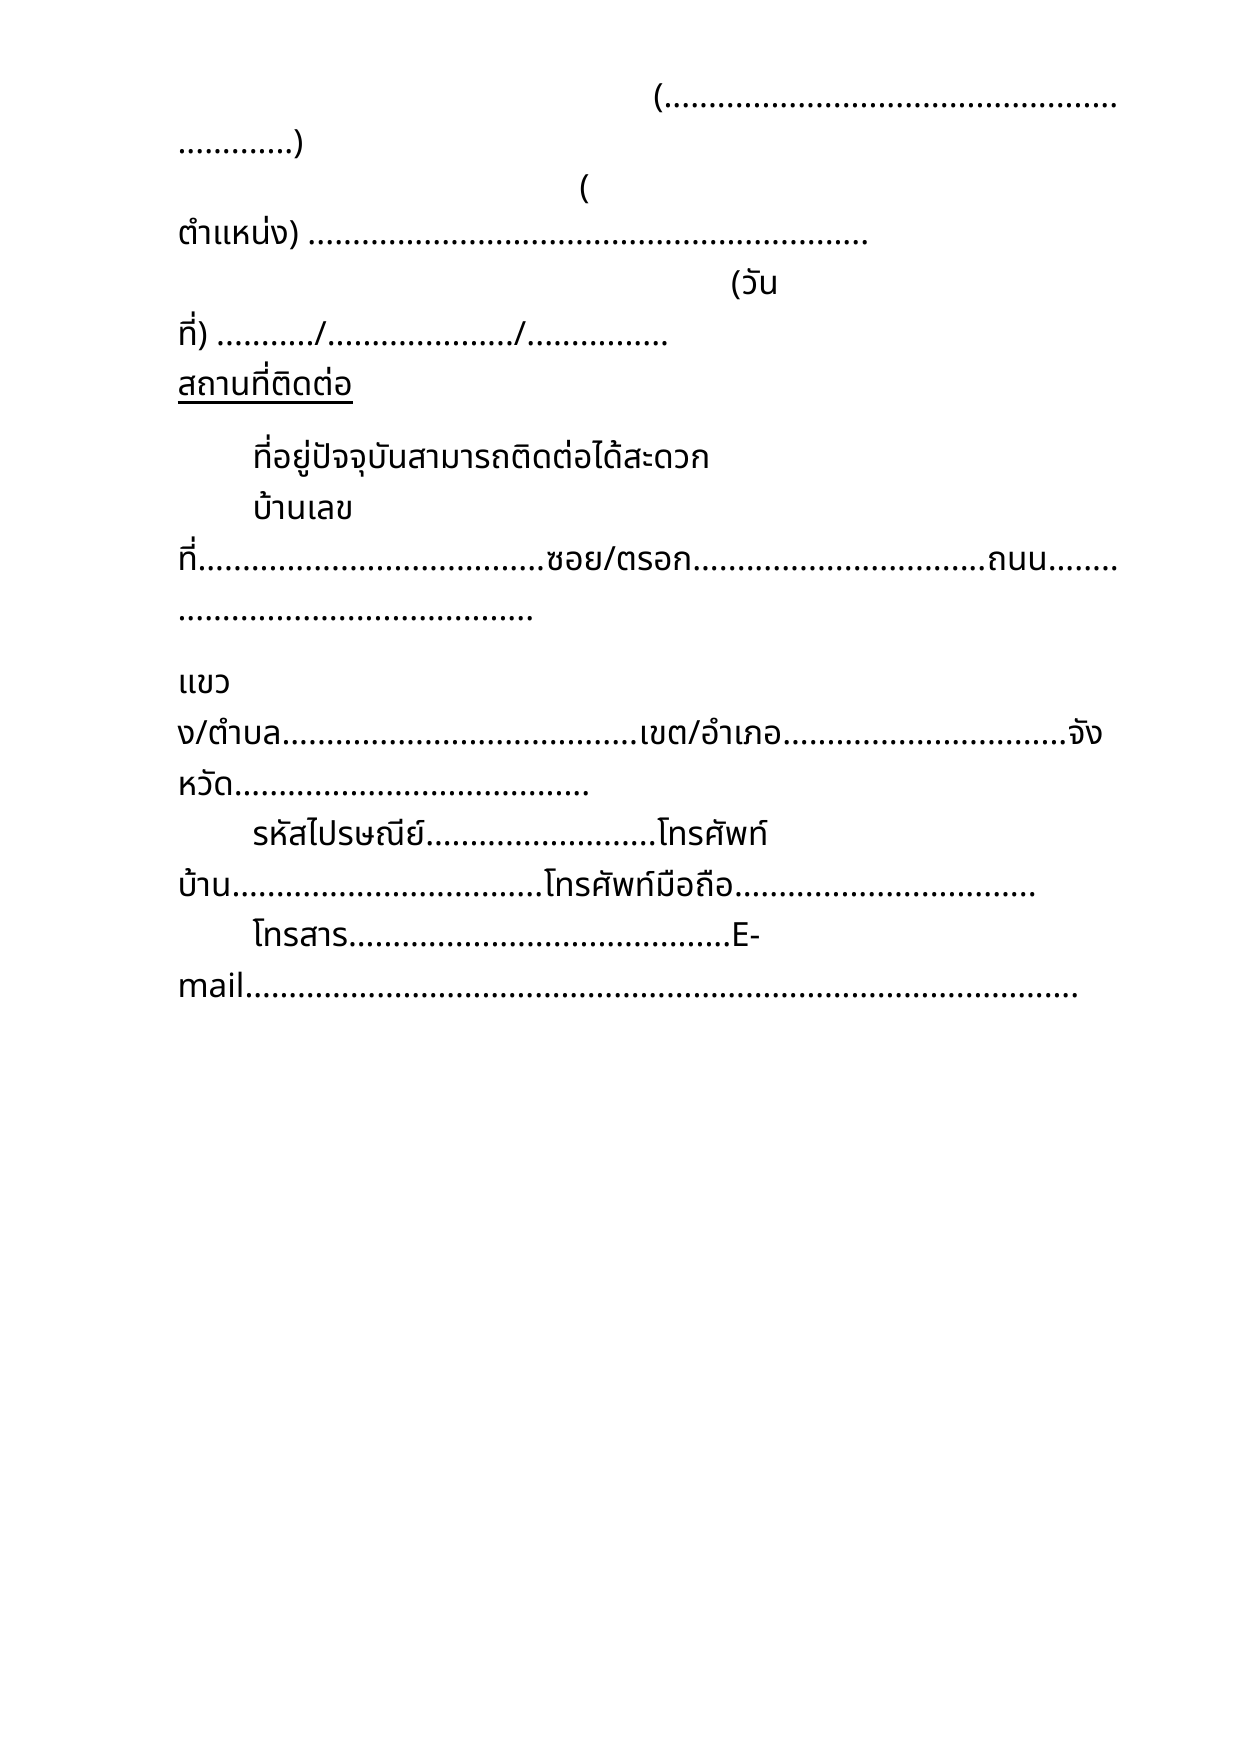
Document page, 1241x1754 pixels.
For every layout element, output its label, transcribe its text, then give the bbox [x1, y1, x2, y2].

text โทรสาร…........................................E-mail……………………………………………………………………….…………. [177, 911, 1122, 1007]
text บ้านเลขที่…....................................ซอย/ตรอก…..............................ถนน…............................................. [177, 484, 1122, 630]
text แขวง/ตำบล….....................................เขต/อำเภอ….............................จังหวัด…..................................... [177, 630, 1122, 810]
text (................................................................) [177, 72, 1122, 163]
text รหัสไปรษณีย์….......................โทรศัพท์บ้าน…................................โทรศัพท์มือถือ…............................... [177, 810, 1122, 911]
text (ตำแหน่ง) ............................................................... [177, 163, 1122, 259]
text (วันที่) .........../...................../................ สถานที่ติดต่อ [177, 259, 1122, 411]
text ที่อยู่ปัจจุบันสามารถติดต่อได้สะดวก [177, 433, 1122, 484]
